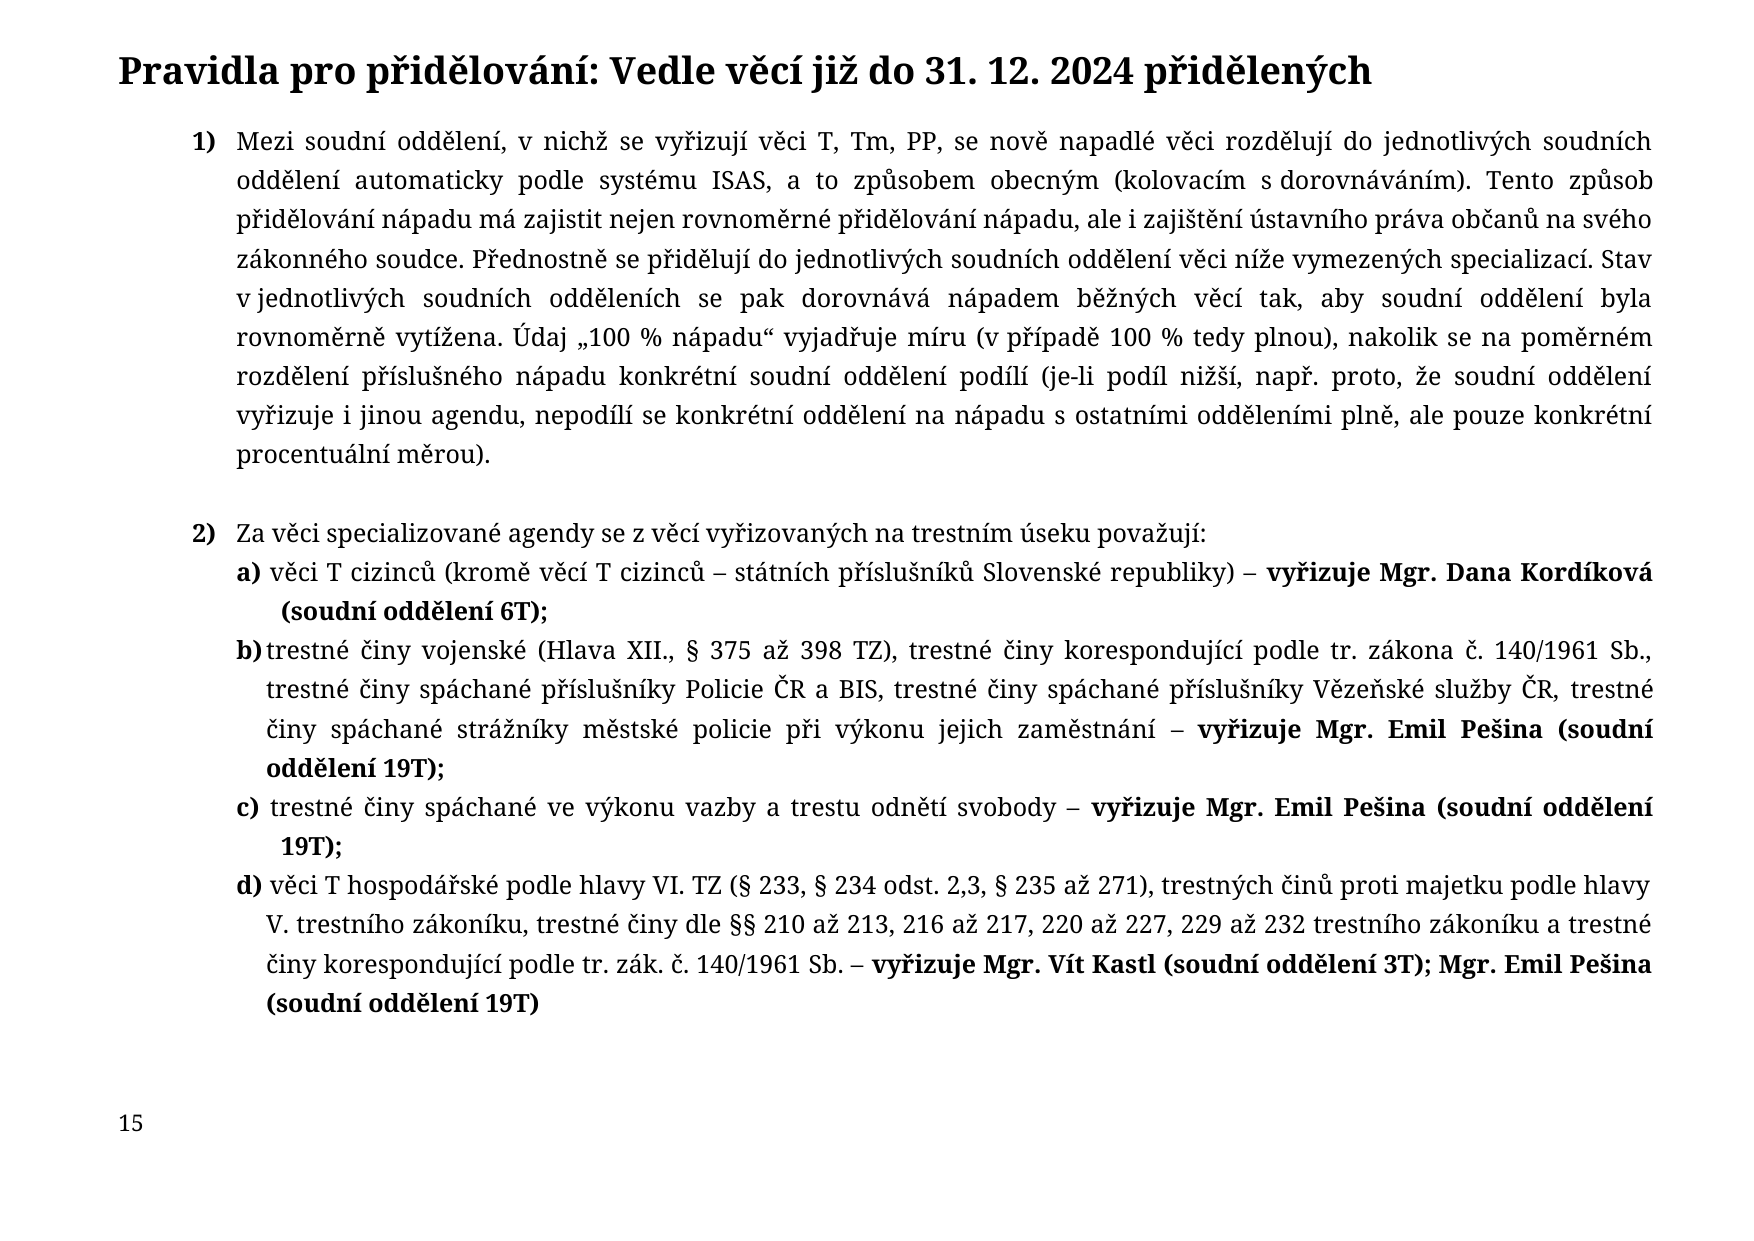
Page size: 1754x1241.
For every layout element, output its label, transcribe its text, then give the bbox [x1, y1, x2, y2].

text d) věci T hospodářské podle hlavy VI. TZ (§ 233, § 234 odst. 2,3, § 235 až 271), trestných činů proti majetku podle hlavy V. trestního zákoníku, trestné činy dle §§ 210 až 213, 216 až 217, 220 až 227, 229 až 232 trestního zákoníku a trestné činy korespondující podle tr. zák. č. 140/1961 Sb. – vyřizuje Mgr. Vít Kastl (soudní oddělení 3T); Mgr. Emil Pešina (soudní oddělení 19T) [236, 868, 1654, 1019]
text a) věci T cizinců (kromě věcí T cizinců – státních příslušníků Slovenské republiky) – vyřizuje Mgr. Dana Kordíková (soudní oddělení 6T); [236, 555, 1654, 628]
text c) trestné činy spáchané ve výkonu vazby a trestu odnětí svobody – vyřizuje Mgr. Emil Pešina (soudní oddělení 19T); [236, 790, 1654, 863]
text b) trestné činy vojenské (Hlava XII., § 375 až 398 TZ), trestné činy korespondující podle tr. zákona č. 140/1961 Sb., trestné činy spáchané příslušníky Policie ČR a BIS, trestné činy spáchané příslušníky Vězeňské služby ČR, trestné činy spáchané strážníky městské policie při výkonu jejich zaměstnání – vyřizuje Mgr. Emil Pešina (soudní oddělení 19T); [236, 633, 1654, 784]
text 1) Mezi soudní oddělení, v nichž se vyřizují věci T, Tm, PP, se nově napadlé věci rozdělují do jednotlivých soudních oddělení automaticky podle systému ISAS, a to způsobem obecným (kolovacím s dorovnáváním). Tento způsob přidělování nápadu má zajistit nejen rovnoměrné přidělování nápadu, ale i zajištění ústavního práva občanů na svého zákonného soudce. Přednostně se přidělují do jednotlivých soudních oddělení věci níže vymezených specializací. Stav v jednotlivých soudních odděleních se pak dorovnává nápadem běžných věcí tak, aby soudní oddělení byla rovnoměrně vytížena. Údaj „100 % nápadu“ vyjadřuje míru (v případě 100 % tedy plnou), nakolik se na poměrném rozdělení příslušného nápadu konkrétní soudní oddělení podílí (je-li podíl nižší, např. proto, že soudní oddělení vyřizuje i jinou agendu, nepodílí se konkrétní oddělení na nápadu s ostatními odděleními plně, ale pouze konkrétní procentuální měrou). [192, 124, 1654, 471]
text 2) Za věci specializované agendy se z věcí vyřizovaných na trestním úseku považují: [192, 516, 1654, 549]
text Pravidla pro přidělování: Vedle věcí již do 31. 12. 2024 přidělených [118, 44, 1654, 95]
